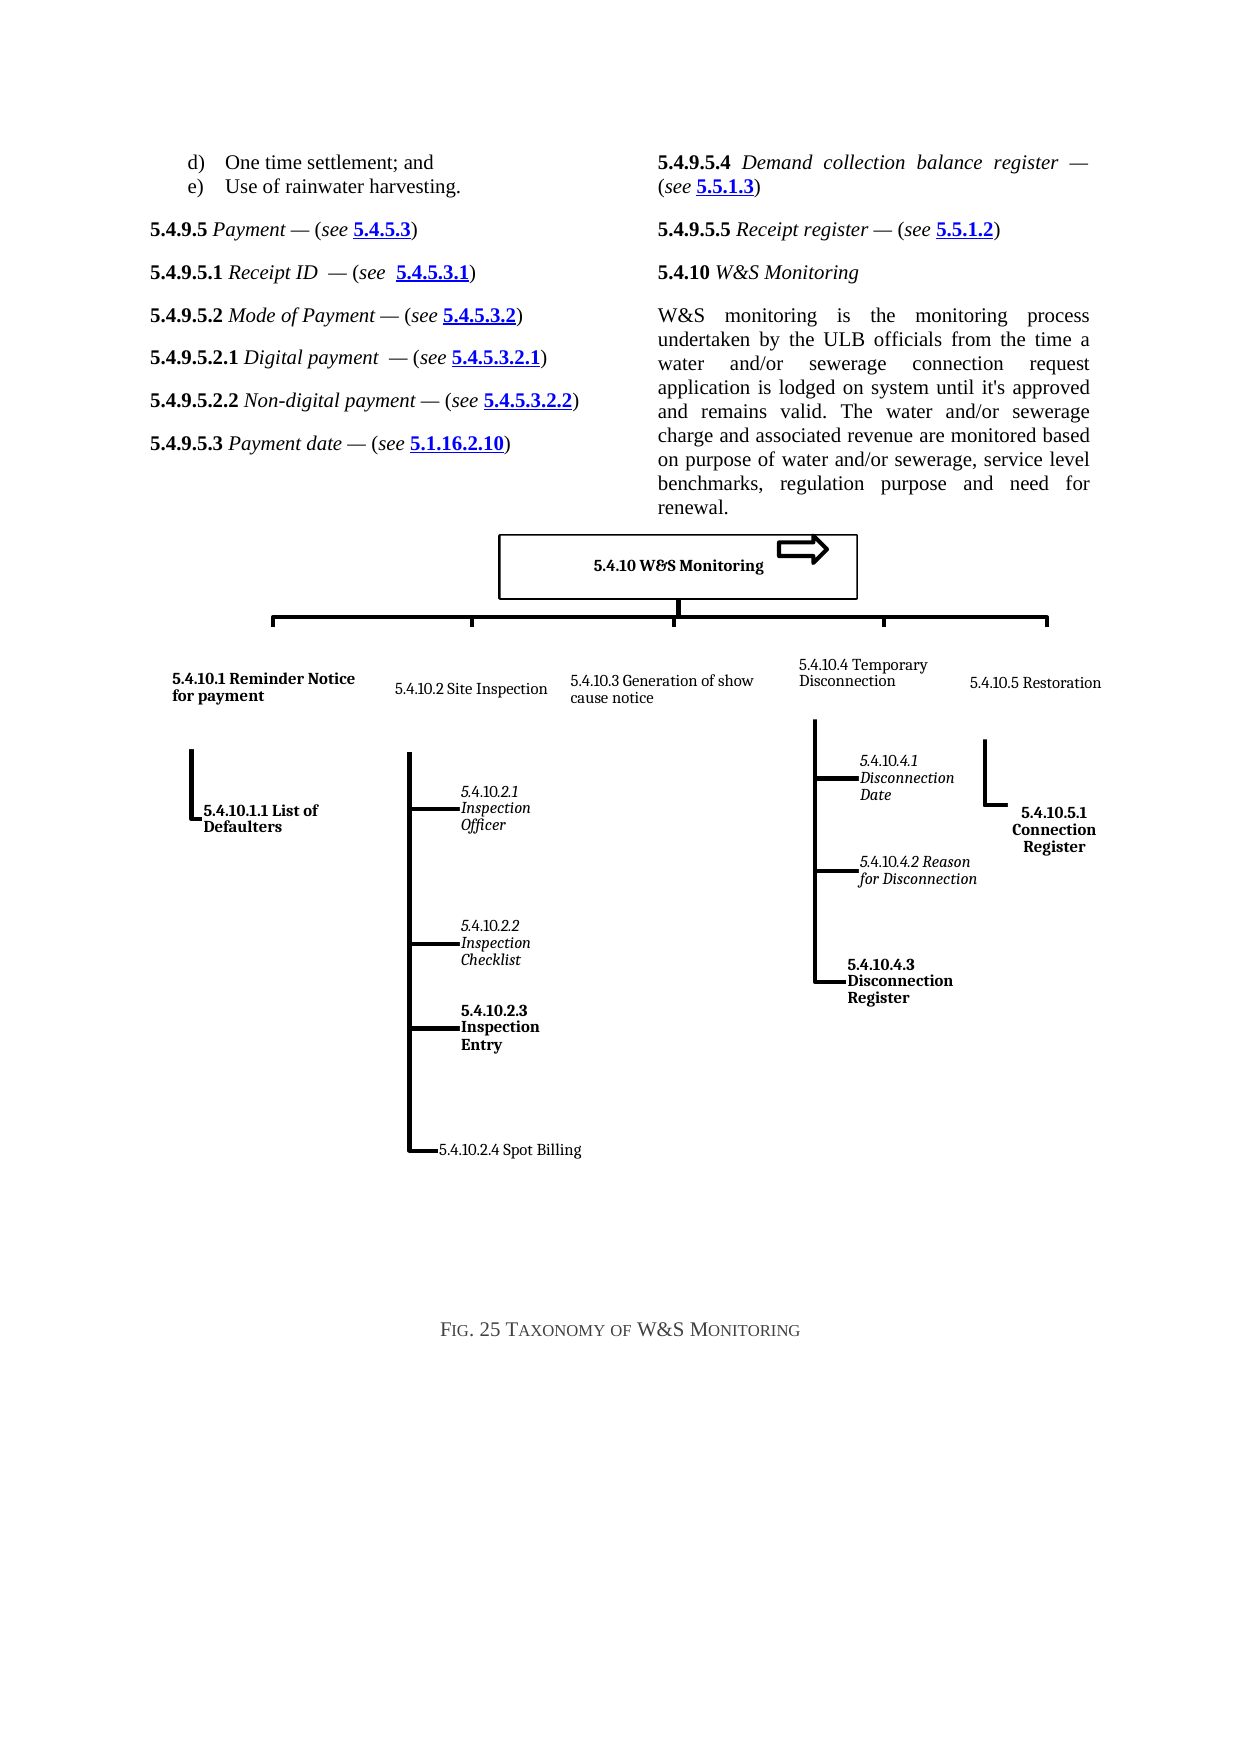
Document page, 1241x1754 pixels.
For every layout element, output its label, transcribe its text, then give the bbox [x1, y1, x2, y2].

title 5.4.9.5.3 Payment date — (see 5.1.16.2.10) [150, 431, 583, 455]
list Use of rainwater harvesting. [187, 174, 583, 198]
title 5.4.10 W&S Monitoring [658, 260, 1090, 284]
title 5.4.9.5.1 Receipt ID — (see 5.4.5.3.1) [150, 260, 583, 284]
title 5.4.9.5.5 Receipt register — (see 5.5.1.2) [658, 217, 1090, 241]
list One time settlement; and [187, 150, 583, 174]
title 5.4.9.5.4 Demand collection balance register — (see 5.5.1.3) [658, 150, 1090, 198]
text W&S monitoring is the monitoring process undertaken by the ULB officials from the time a water and/or sewerage connection request application is lodged on system until it's approved and remains valid. The water and/or sewerage charge and associated revenue are monitored based on purpose of water and/or sewerage, service level benchmarks, regulation purpose and need for renewal. [658, 302, 1090, 519]
title 5.4.9.5.2.1 Digital payment — (see 5.4.5.3.2.1) [150, 345, 583, 369]
title 5.4.9.5.2 Mode of Payment — (see 5.4.5.3.2) [150, 302, 583, 327]
title 5.4.9.5 Payment — (see 5.4.5.3) [150, 217, 583, 241]
text Fig. 25 Taxonomy of W&S Monitoring [150, 1317, 1090, 1341]
title 5.4.9.5.2.2 Non-digital payment — (see 5.4.5.3.2.2) [150, 388, 583, 412]
